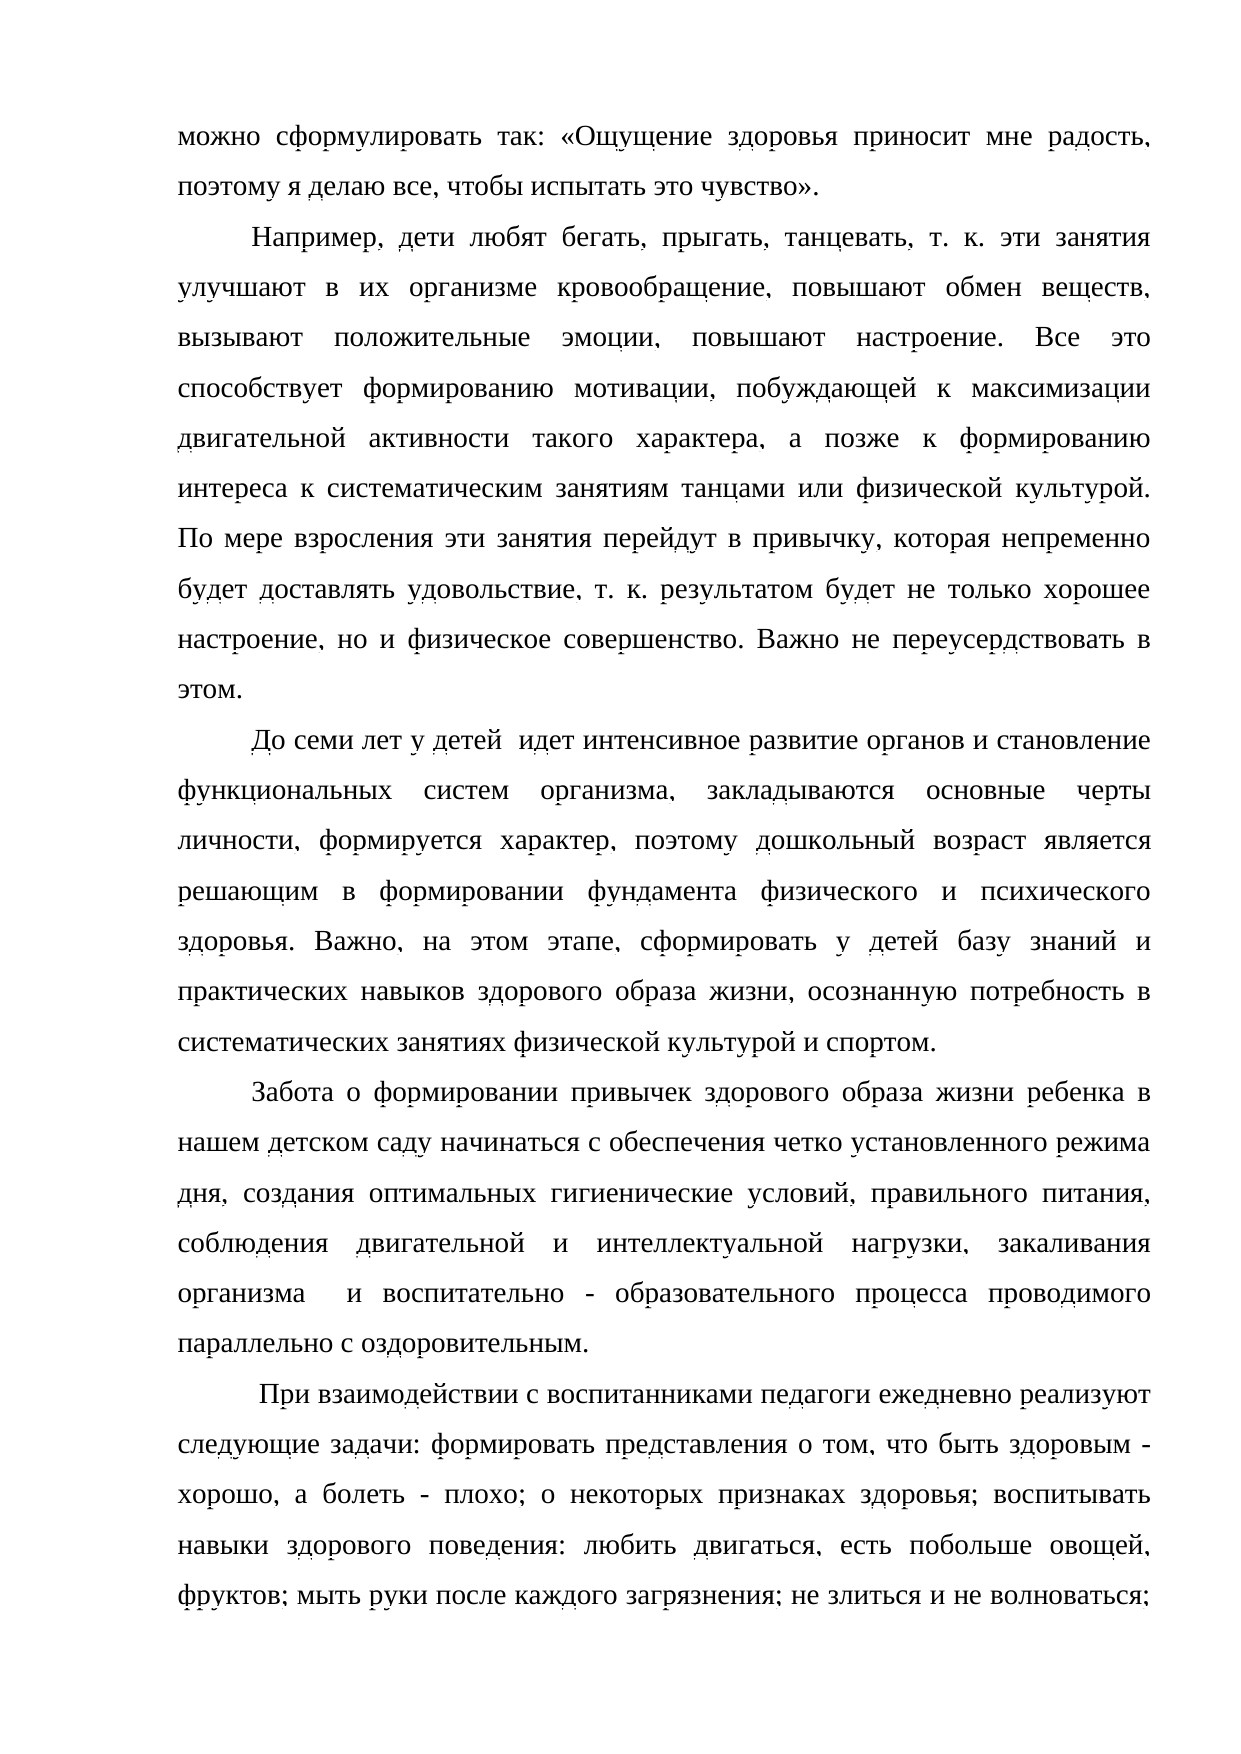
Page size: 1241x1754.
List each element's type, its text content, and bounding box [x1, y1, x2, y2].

text Забота о формировании привычек здорового образа жизни ребенка в нашем детском саду начинаться с обеспечения четко установленного режима дня, создания оптимальных гигиенические условий, правильного питания, соблюдения двигательной и интеллектуальной нагрузки, закаливания организма и воспитательно - образовательного процесса проводимого параллельно с оздоровительным. [177, 1074, 1152, 1204]
text До семи лет у детей идет интенсивное развитие органов и становление функциональных систем организма, закладываются основные черты личности, формируется характер, поэтому дошкольный возраст является решающим в формировании фундамента физического и психического здоровья. Важно, на этом этапе, сформировать у детей базу знаний и практических навыков здорового образа жизни, осознанную потребность в систематических занятиях физической культурой и спортом. [177, 722, 1152, 801]
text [177, 118, 1152, 147]
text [177, 1557, 1152, 1611]
text До семи лет у детей идет интенсивное развитие органов и становление функциональных систем организма, закладываются основные черты личности, формируется характер, поэтому дошкольный возраст является решающим в формировании фундамента физического и психического здоровья. Важно, на этом этапе, сформировать у детей базу знаний и практических навыков здорового образа жизни, осознанную потребность в систематических занятиях физической культурой и спортом. [177, 802, 1152, 851]
text Например, дети любят бегать, прыгать, танцевать, т. к. эти занятия улучшают в их организме кровообращение, повышают обмен веществ, вызывают положительные эмоции, повышают настроение. Все это способствует формированию мотивации, побуждающей к максимизации двигательной активности такого характера, а позже к формированию интереса к систематическим занятиям танцами или физической культурой. По мере взросления эти занятия перейдут в привычку, которая непременно будет доставлять удовольствие, т. к. результатом будет не только хорошее настроение, но и физическое совершенство. Важно не переусердствовать в этом. [177, 651, 1152, 705]
text Например, дети любят бегать, прыгать, танцевать, т. к. эти занятия улучшают в их организме кровообращение, повышают обмен веществ, вызывают положительные эмоции, повышают настроение. Все это способствует формированию мотивации, побуждающей к максимизации двигательной активности такого характера, а позже к формированию интереса к систематическим занятиям танцами или физической культурой. По мере взросления эти занятия перейдут в привычку, которая непременно будет доставлять удовольствие, т. к. результатом будет не только хорошее настроение, но и физическое совершенство. Важно не переусердствовать в этом. [177, 349, 1152, 399]
text Забота о формировании привычек здорового образа жизни ребенка в нашем детском саду начинаться с обеспечения четко установленного режима дня, создания оптимальных гигиенические условий, правильного питания, соблюдения двигательной и интеллектуальной нагрузки, закаливания организма и воспитательно - образовательного процесса проводимого параллельно с оздоровительным. [177, 1205, 1152, 1254]
text Например, дети любят бегать, прыгать, танцевать, т. к. эти занятия улучшают в их организме кровообращение, повышают обмен веществ, вызывают положительные эмоции, повышают настроение. Все это способствует формированию мотивации, побуждающей к максимизации двигательной активности такого характера, а позже к формированию интереса к систематическим занятиям танцами или физической культурой. По мере взросления эти занятия перейдут в привычку, которая непременно будет доставлять удовольствие, т. к. результатом будет не только хорошее настроение, но и физическое совершенство. Важно не переусердствовать в этом. [177, 219, 1152, 298]
text До семи лет у детей идет интенсивное развитие органов и становление функциональных систем организма, закладываются основные черты личности, формируется характер, поэтому дошкольный возраст является решающим в формировании фундамента физического и психического здоровья. Важно, на этом этапе, сформировать у детей базу знаний и практических навыков здорового образа жизни, осознанную потребность в систематических занятиях физической культурой и спортом. [177, 953, 1152, 1003]
text До семи лет у детей идет интенсивное развитие органов и становление функциональных систем организма, закладываются основные черты личности, формируется характер, поэтому дошкольный возраст является решающим в формировании фундамента физического и психического здоровья. Важно, на этом этапе, сформировать у детей базу знаний и практических навыков здорового образа жизни, осознанную потребность в систематических занятиях физической культурой и спортом. [177, 1004, 1152, 1057]
text Например, дети любят бегать, прыгать, танцевать, т. к. эти занятия улучшают в их организме кровообращение, повышают обмен веществ, вызывают положительные эмоции, повышают настроение. Все это способствует формированию мотивации, побуждающей к максимизации двигательной активности такого характера, а позже к формированию интереса к систематическим занятиям танцами или физической культурой. По мере взросления эти занятия перейдут в привычку, которая непременно будет доставлять удовольствие, т. к. результатом будет не только хорошее настроение, но и физическое совершенство. Важно не переусердствовать в этом. [177, 500, 1152, 650]
text Например, дети любят бегать, прыгать, танцевать, т. к. эти занятия улучшают в их организме кровообращение, повышают обмен веществ, вызывают положительные эмоции, повышают настроение. Все это способствует формированию мотивации, побуждающей к максимизации двигательной активности такого характера, а позже к формированию интереса к систематическим занятиям танцами или физической культурой. По мере взросления эти занятия перейдут в привычку, которая непременно будет доставлять удовольствие, т. к. результатом будет не только хорошее настроение, но и физическое совершенство. Важно не переусердствовать в этом. [177, 299, 1152, 348]
text Забота о формировании привычек здорового образа жизни ребенка в нашем детском саду начинаться с обеспечения четко установленного режима дня, создания оптимальных гигиенические условий, правильного питания, соблюдения двигательной и интеллектуальной нагрузки, закаливания организма и воспитательно - образовательного процесса проводимого параллельно с оздоровительным. [177, 1255, 1152, 1304]
text Забота о формировании привычек здорового образа жизни ребенка в нашем детском саду начинаться с обеспечения четко установленного режима дня, создания оптимальных гигиенические условий, правильного питания, соблюдения двигательной и интеллектуальной нагрузки, закаливания организма и воспитательно - образовательного процесса проводимого параллельно с оздоровительным. [177, 1305, 1152, 1359]
text До семи лет у детей идет интенсивное развитие органов и становление функциональных систем организма, закладываются основные черты личности, формируется характер, поэтому дошкольный возраст является решающим в формировании фундамента физического и психического здоровья. Важно, на этом этапе, сформировать у детей базу знаний и практических навыков здорового образа жизни, осознанную потребность в систематических занятиях физической культурой и спортом. [177, 852, 1152, 952]
text Например, дети любят бегать, прыгать, танцевать, т. к. эти занятия улучшают в их организме кровообращение, повышают обмен веществ, вызывают положительные эмоции, повышают настроение. Все это способствует формированию мотивации, побуждающей к максимизации двигательной активности такого характера, а позже к формированию интереса к систематическим занятиям танцами или физической культурой. По мере взросления эти занятия перейдут в привычку, которая непременно будет доставлять удовольствие, т. к. результатом будет не только хорошее настроение, но и физическое совершенство. Важно не переусердствовать в этом. [177, 400, 1152, 499]
